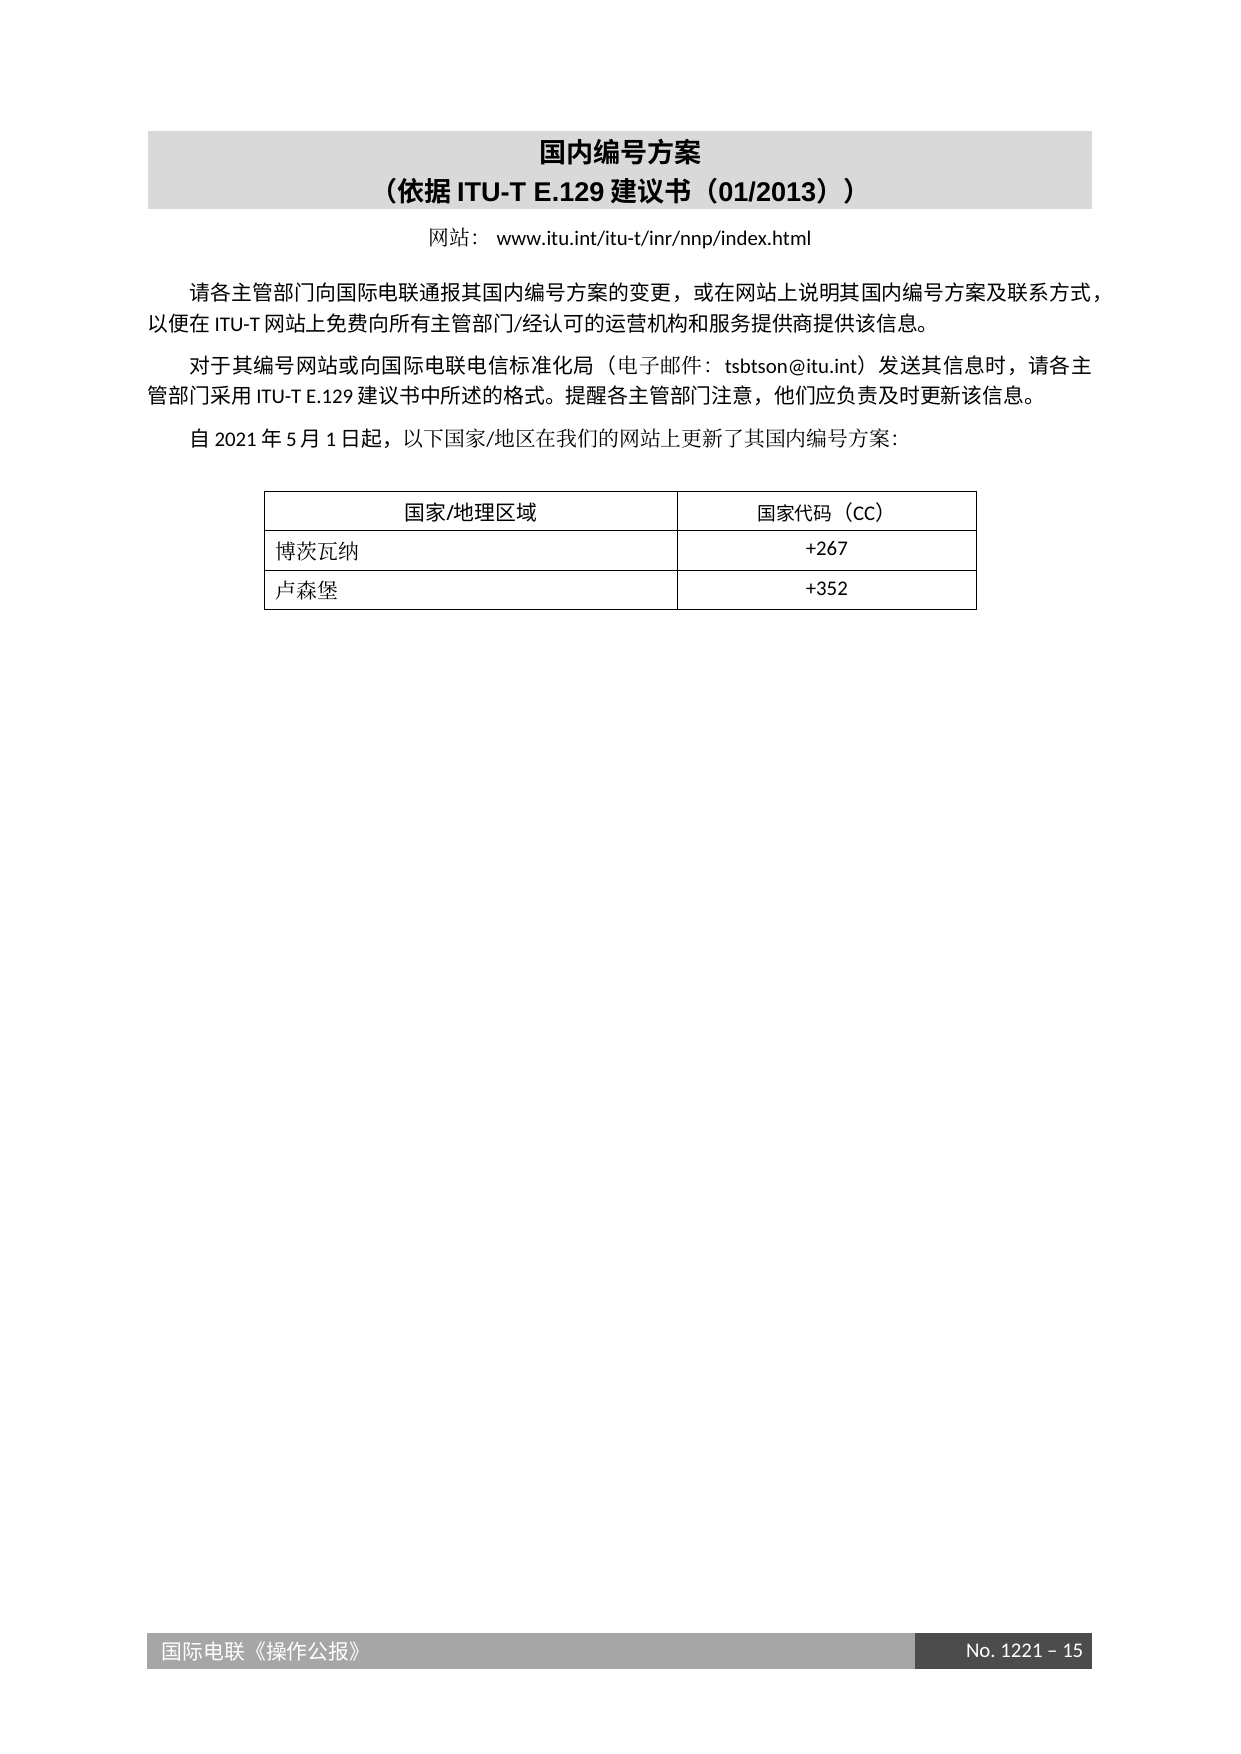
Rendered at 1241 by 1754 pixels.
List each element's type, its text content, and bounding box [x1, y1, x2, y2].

table_header 国家代码（CC） [678, 492, 976, 530]
text 自2021年5月1日起，以下国家/地区在我们的网站上更新了其国内编号方案： [148, 422, 1092, 453]
table_cell +352 [678, 571, 976, 609]
text 请各主管部门向国际电联通报其国内编号方案的变更，或在网站上说明其国内编号方案及联系方式，以便在ITU-T网站上免费向所有主管部门/经认可的运营机构和服务提供商提供该信息。 [148, 277, 1092, 337]
text 网站： www.itu.int/itu-t/inr/nnp/index.html [148, 222, 1092, 252]
text 对于其编号网站或向国际电联电信标准化局（电子邮件：tsbtson@itu.int）发送其信息时，请各主管部门采用ITU-T E.129建议书中所述的格式。提醒各主管部门注意，他们应负责及时更新该信息。 [148, 349, 1092, 410]
table_cell +267 [678, 531, 976, 569]
subtitle 国内编号方案 （依据ITU-T E.129建议书（01/2013）） [148, 131, 1092, 209]
table_header 国家/地理区域 [265, 492, 677, 530]
table_cell 博茨瓦纳 [265, 531, 677, 569]
table_cell 卢森堡 [265, 571, 677, 609]
